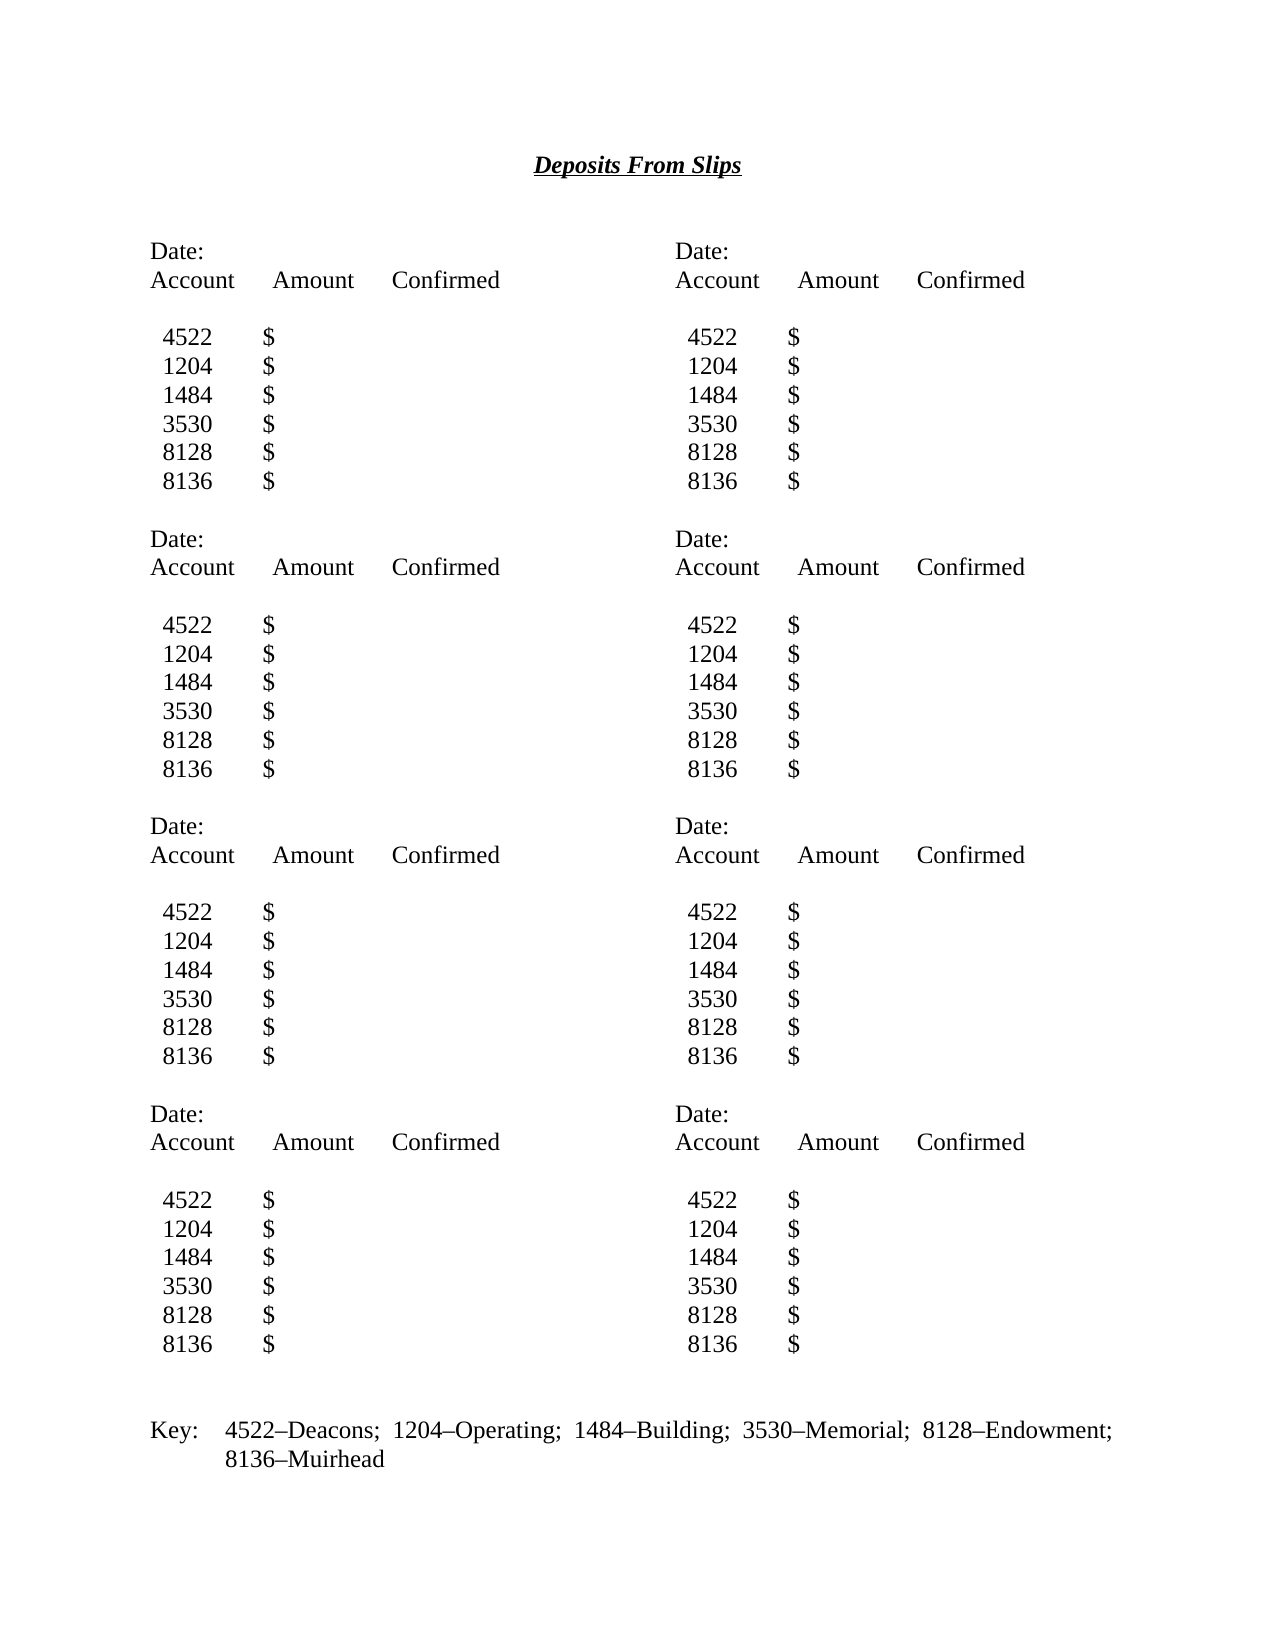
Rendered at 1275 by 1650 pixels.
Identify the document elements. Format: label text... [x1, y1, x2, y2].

text 8136 $ [150, 1329, 600, 1357]
text 1484 $ [675, 667, 1125, 696]
text Account Amount Confirmed [675, 265, 1125, 294]
text Account Amount Confirmed [675, 552, 1125, 581]
text 3530 $ [150, 409, 600, 437]
text 1484 $ [675, 380, 1125, 409]
text Deposits From Slips [150, 150, 1125, 179]
text 3530 $ [675, 984, 1125, 1012]
text 1484 $ [675, 955, 1125, 984]
text 4522 $ [675, 897, 1125, 926]
text 1204 $ [150, 926, 600, 955]
text 1484 $ [675, 1242, 1125, 1271]
text Date: [150, 524, 600, 552]
text 3530 $ [675, 1271, 1125, 1300]
text 8128 $ [675, 1300, 1125, 1329]
text 8128 $ [150, 1012, 600, 1041]
text 1204 $ [675, 1214, 1125, 1242]
text Date: [675, 811, 1125, 840]
text 8128 $ [150, 437, 600, 466]
text 3530 $ [150, 696, 600, 725]
text 3530 $ [150, 1271, 600, 1300]
text 3530 $ [150, 984, 600, 1012]
text 1484 $ [150, 1242, 600, 1271]
text Account Amount Confirmed [675, 1127, 1125, 1156]
text 1484 $ [150, 667, 600, 696]
text 8136 $ [675, 1041, 1125, 1070]
text 1204 $ [150, 351, 600, 380]
text Account Amount Confirmed [150, 840, 600, 869]
text 8136 $ [675, 1329, 1125, 1357]
text 8128 $ [150, 725, 600, 754]
text Account Amount Confirmed [150, 552, 600, 581]
text Date: [150, 1099, 600, 1127]
text Date: [675, 1099, 1125, 1127]
text Account Amount Confirmed [675, 840, 1125, 869]
text Account Amount Confirmed [150, 265, 600, 294]
text 4522 $ [150, 1185, 600, 1214]
text Date: [675, 236, 1125, 265]
text 4522 $ [150, 322, 600, 351]
text 4522 $ [675, 322, 1125, 351]
text Date: [150, 811, 600, 840]
text 4522 $ [675, 610, 1125, 639]
text 1204 $ [675, 351, 1125, 380]
text 8136 $ [675, 754, 1125, 782]
text 8128 $ [675, 437, 1125, 466]
text 8136 $ [150, 754, 600, 782]
text Date: [150, 236, 600, 265]
text 1204 $ [150, 639, 600, 667]
text 1484 $ [150, 380, 600, 409]
text 8128 $ [150, 1300, 600, 1329]
text 8128 $ [675, 725, 1125, 754]
text 8136 $ [675, 466, 1125, 495]
text 8136 $ [150, 1041, 600, 1070]
text Account Amount Confirmed [150, 1127, 600, 1156]
text 3530 $ [675, 409, 1125, 437]
text 1484 $ [150, 955, 600, 984]
text 1204 $ [675, 926, 1125, 955]
text 4522 $ [150, 897, 600, 926]
text Date: [675, 524, 1125, 552]
text 8128 $ [675, 1012, 1125, 1041]
text Key: 4522–Deacons; 1204–Operating; 1484–Building; 3530–Memorial; 8128–Endowment; 8136–Muirhead [150, 1415, 1125, 1472]
text 1204 $ [675, 639, 1125, 667]
text 8136 $ [150, 466, 600, 495]
text 4522 $ [675, 1185, 1125, 1214]
text 1204 $ [150, 1214, 600, 1242]
text 4522 $ [150, 610, 600, 639]
text 3530 $ [675, 696, 1125, 725]
